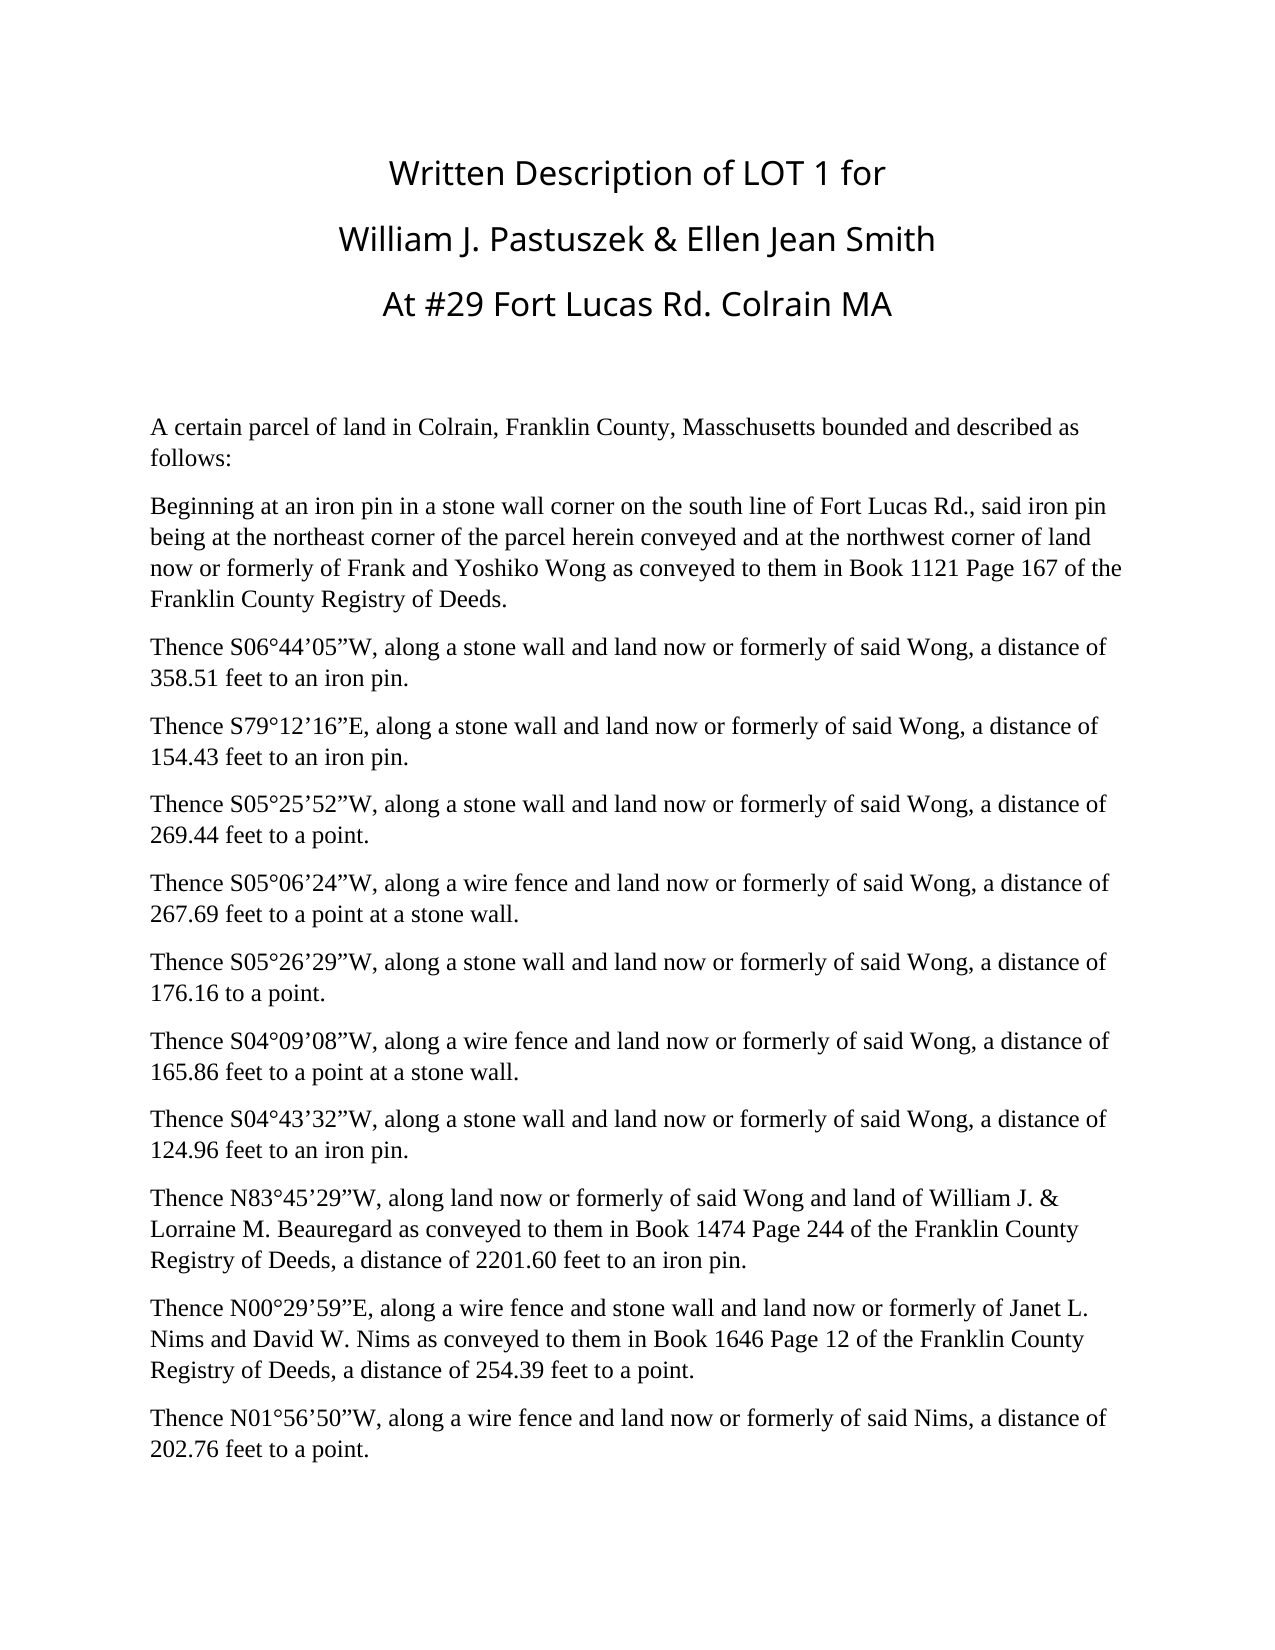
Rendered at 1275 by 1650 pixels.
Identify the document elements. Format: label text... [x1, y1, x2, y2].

text Thence S05°26’29”W, along a stone wall and land now or formerly of said Wong, a distance of 176.16 to a point. [150, 947, 1125, 1007]
text Thence N01°56’50”W, along a wire fence and land now or formerly of said Nims, a distance of 202.76 feet to a point. [150, 1403, 1125, 1463]
text Thence N00°29’59”E, along a wire fence and stone wall and land now or formerly of Janet L. Nims and David W. Nims as conveyed to them in Book 1646 Page 12 of the Franklin County Registry of Deeds, a distance of 254.39 feet to a point. [150, 1293, 1125, 1384]
text Thence S04°09’08”W, along a wire fence and land now or formerly of said Wong, a distance of 165.86 feet to a point at a stone wall. [150, 1026, 1125, 1086]
text Thence S05°25’52”W, along a stone wall and land now or formerly of said Wong, a distance of 269.44 feet to a point. [150, 789, 1125, 849]
text At #29 Fort Lucas Rd. Colrain MA [150, 281, 1125, 327]
text Thence N83°45’29”W, along land now or formerly of said Wong and land of William J. & Lorraine M. Beauregard as conveyed to them in Book 1474 Page 244 of the Franklin County Registry of Deeds, a distance of 2201.60 feet to an iron pin. [150, 1183, 1125, 1274]
text A certain parcel of land in Colrain, Franklin County, Masschusetts bounded and described as follows: [150, 412, 1125, 472]
text Written Description of LOT 1 for [150, 150, 1125, 195]
text Thence S04°43’32”W, along a stone wall and land now or formerly of said Wong, a distance of 124.96 feet to an iron pin. [150, 1104, 1125, 1164]
text William J. Pastuszek & Ellen Jean Smith [150, 216, 1125, 261]
text Thence S06°44’05”W, along a stone wall and land now or formerly of said Wong, a distance of 358.51 feet to an iron pin. [150, 632, 1125, 692]
text Beginning at an iron pin in a stone wall corner on the south line of Fort Lucas Rd., said iron pin being at the northeast corner of the parcel herein conveyed and at the northwest corner of land now or formerly of Frank and Yoshiko Wong as conveyed to them in Book 1121 Page 167 of the Franklin County Registry of Deeds. [150, 491, 1125, 613]
text Thence S05°06’24”W, along a wire fence and land now or formerly of said Wong, a distance of 267.69 feet to a point at a stone wall. [150, 868, 1125, 928]
text Thence S79°12’16”E, along a stone wall and land now or formerly of said Wong, a distance of 154.43 feet to an iron pin. [150, 711, 1125, 771]
